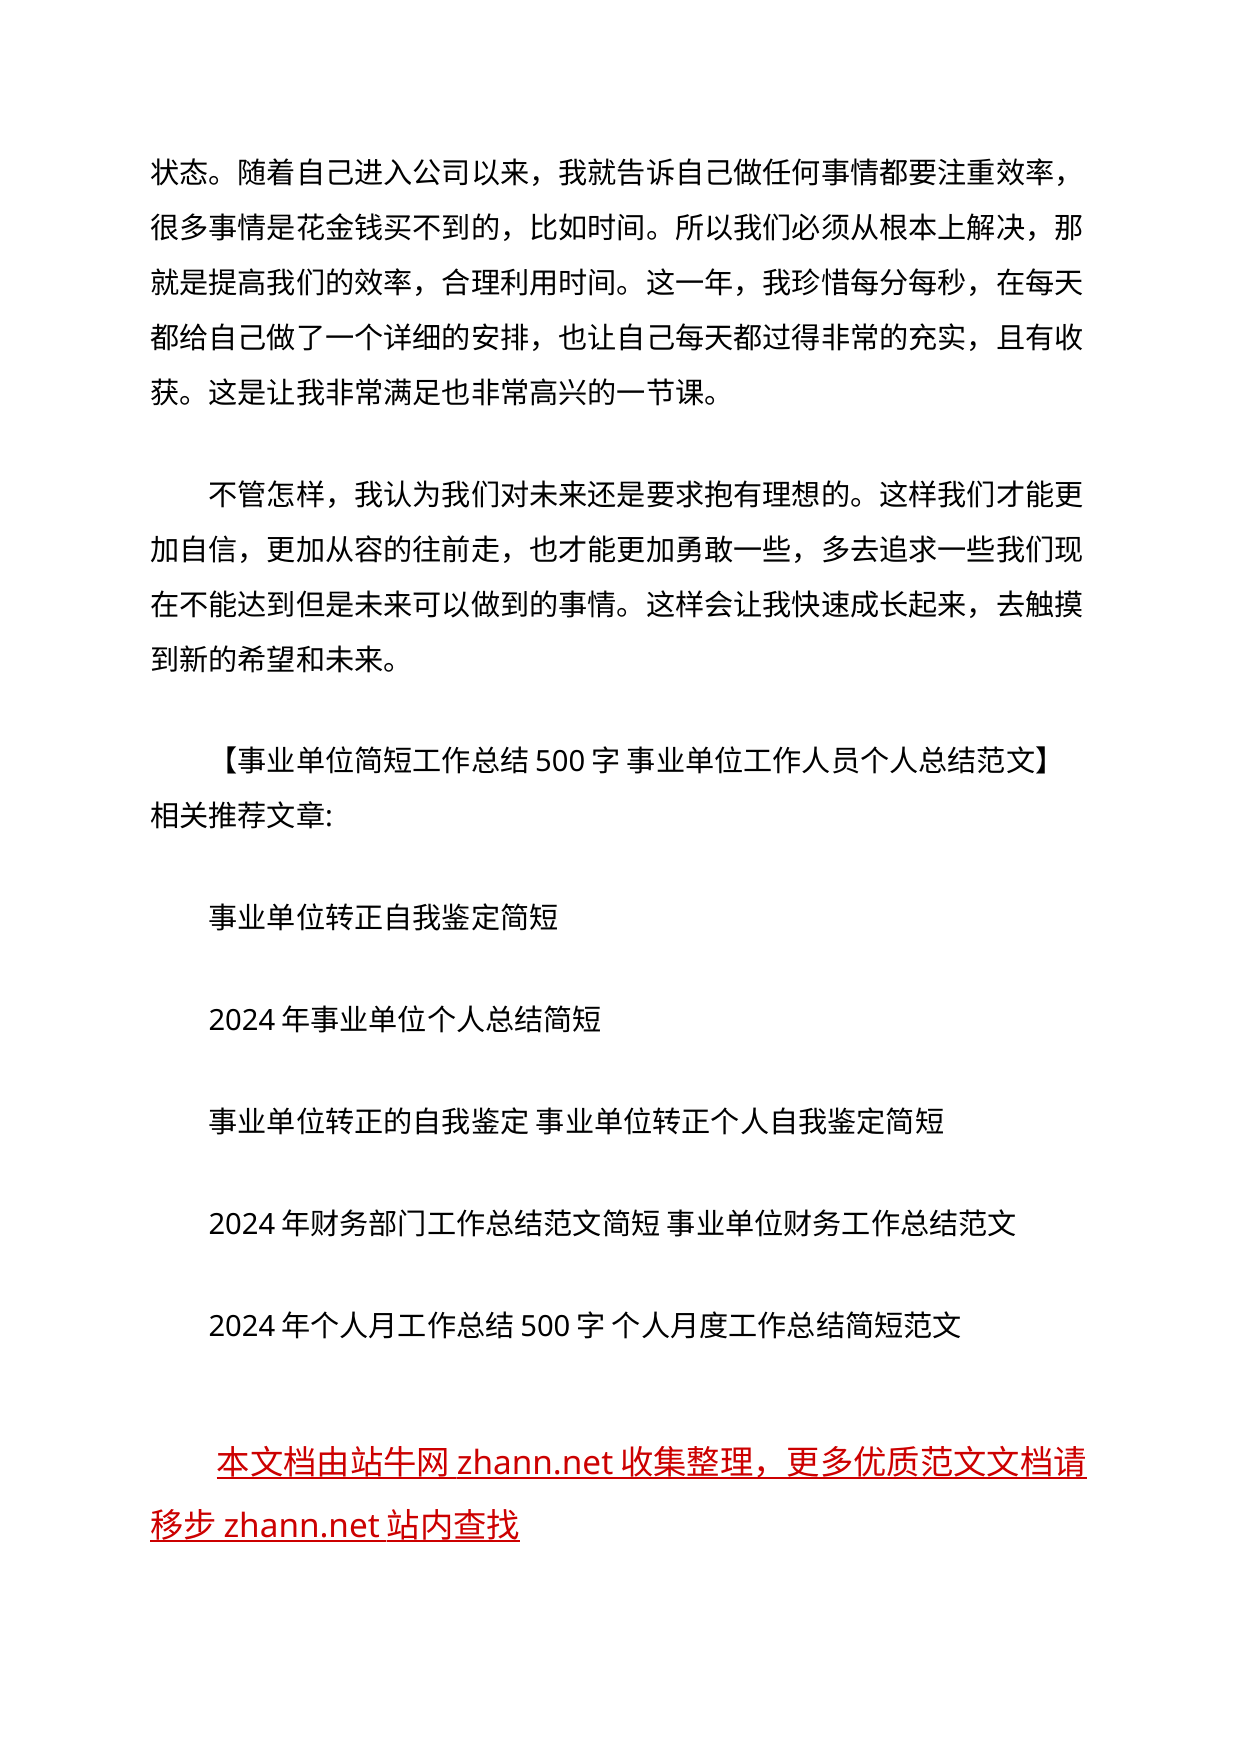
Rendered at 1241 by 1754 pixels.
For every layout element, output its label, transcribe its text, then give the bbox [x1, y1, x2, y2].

text 【事业单位简短工作总结500字 事业单位工作人员个人总结范文】相关推荐文章: [150, 738, 1090, 835]
text 本文档由站牛网zhann.net收集整理，更多优质范文文档请移步zhann.net站内查找 [150, 1436, 1090, 1547]
text 2024年事业单位个人总结简短 [150, 997, 1090, 1039]
text 2024年个人月工作总结500字 个人月度工作总结简短范文 [150, 1302, 1090, 1345]
text 事业单位转正自我鉴定简短 [150, 895, 1090, 937]
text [150, 150, 1090, 412]
text 不管怎样，我认为我们对未来还是要求抱有理想的。这样我们才能更加自信，更加从容的往前走，也才能更加勇敢一些，多去追求一些我们现在不能达到但是未来可以做到的事情。这样会让我快速成长起来，去触摸到新的希望和未来。 [150, 471, 1090, 678]
text 2024年财务部门工作总结范文简短 事业单位财务工作总结范文 [150, 1200, 1090, 1243]
text 事业单位转正的自我鉴定 事业单位转正个人自我鉴定简短 [150, 1098, 1090, 1141]
